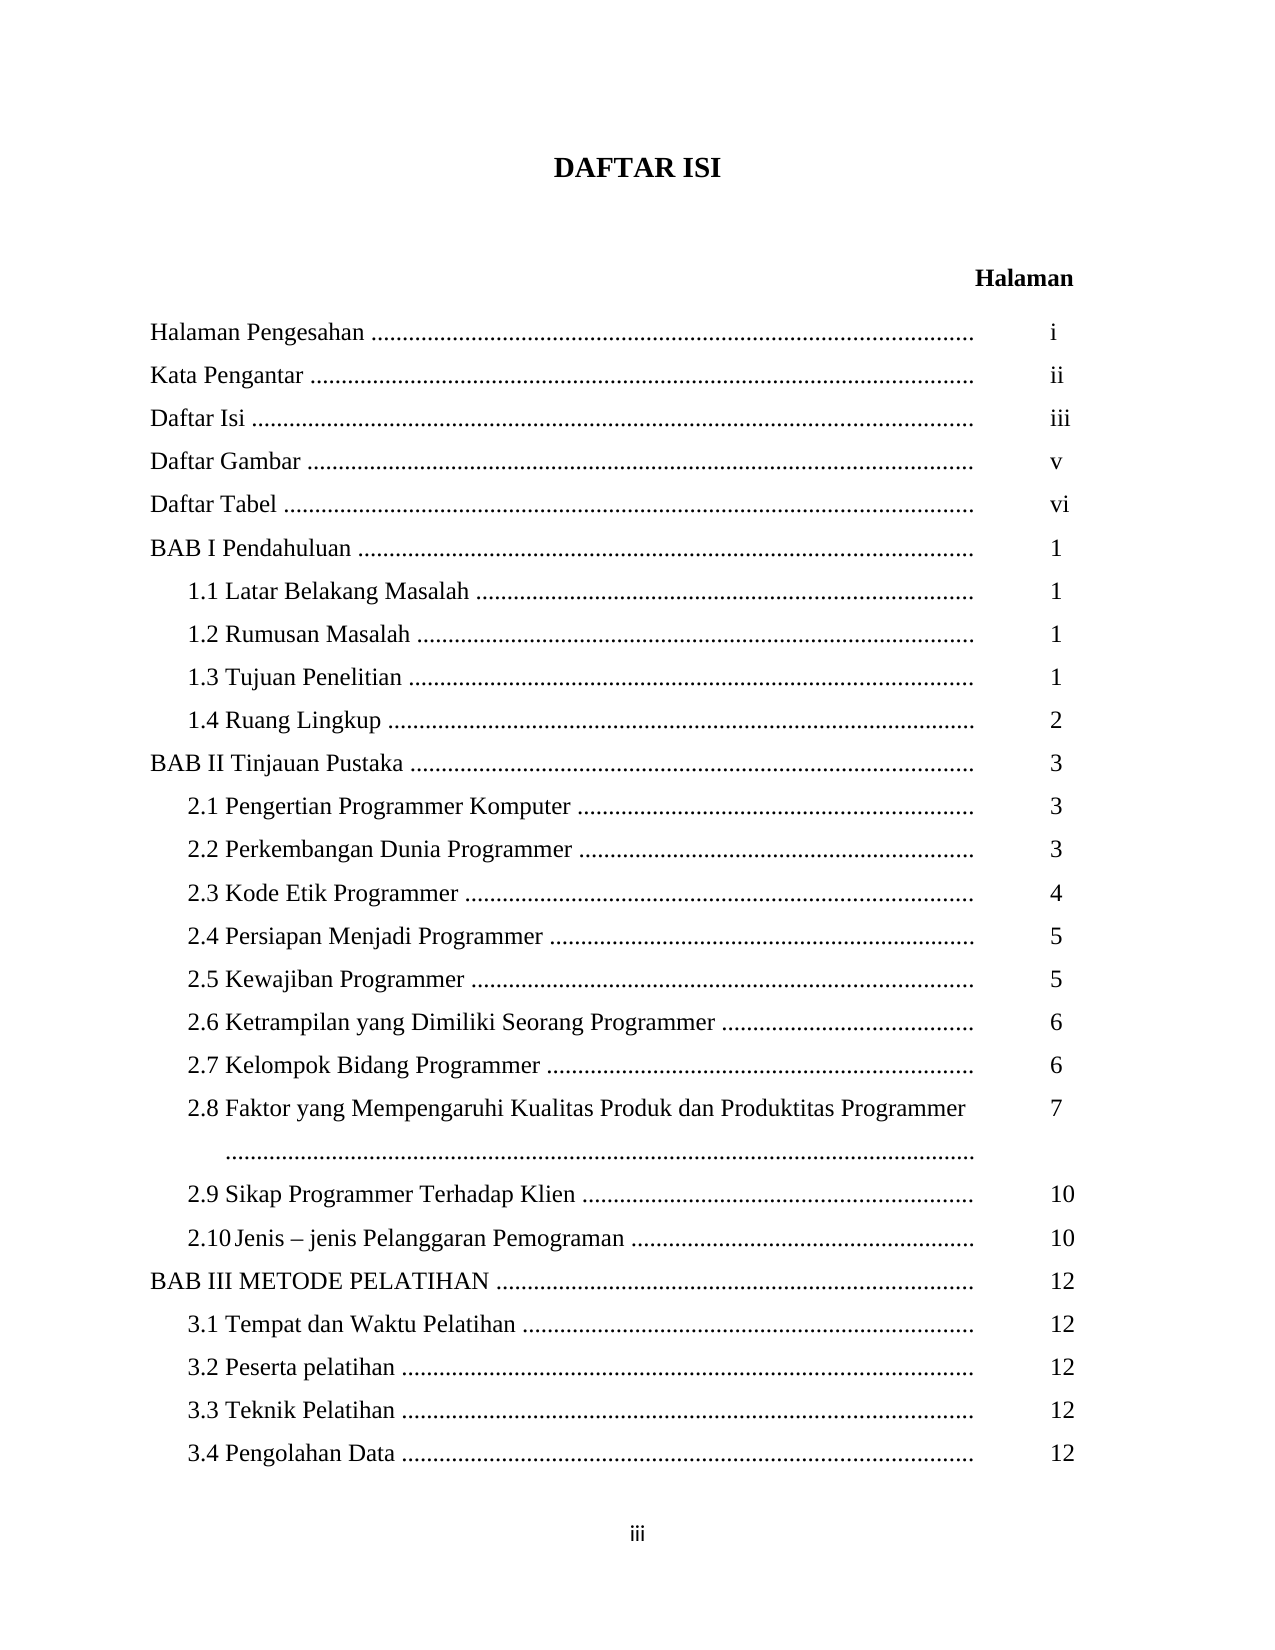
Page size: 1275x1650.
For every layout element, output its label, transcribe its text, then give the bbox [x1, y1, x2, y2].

text Halaman Pengesahan i [150, 317, 1125, 346]
text Kata Pengantar ii [150, 360, 1125, 389]
text BAB II Tinjauan Pustaka 3 [150, 748, 1125, 777]
text BAB I Pendahuluan 1 [150, 533, 1125, 561]
list Ruang Lingkup 2 [187, 705, 1125, 734]
list Jenis – jenis Pelanggaran Pemograman 10 [187, 1223, 1125, 1251]
list Peserta pelatihan 12 [187, 1352, 1125, 1381]
list Sikap Programmer Terhadap Klien 10 [187, 1179, 1125, 1208]
text Daftar Tabel vi [150, 489, 1125, 518]
list Kewajiban Programmer 5 [187, 964, 1125, 993]
list Perkembangan Dunia Programmer 3 [187, 834, 1125, 863]
list Kode Etik Programmer 4 [187, 878, 1125, 906]
list Persiapan Menjadi Programmer 5 [187, 921, 1125, 949]
list Pengolahan Data 12 [187, 1438, 1125, 1467]
text Halaman [150, 263, 1125, 292]
list Teknik Pelatihan 12 [187, 1395, 1125, 1424]
list Tempat dan Waktu Pelatihan 12 [187, 1309, 1125, 1338]
text BAB III METODE PELATIHAN 12 [150, 1266, 1125, 1294]
list Rumusan Masalah 1 [187, 619, 1125, 648]
text Daftar Isi iii [150, 403, 1125, 432]
list Faktor yang Mempengaruhi Kualitas Produk dan Produktitas Programmer 7 [187, 1093, 1125, 1165]
list Ketrampilan yang Dimiliki Seorang Programmer 6 [187, 1007, 1125, 1036]
list Latar Belakang Masalah 1 [187, 576, 1125, 604]
text DAFTAR ISI [150, 150, 1125, 183]
list Tujuan Penelitian 1 [187, 662, 1125, 691]
list Kelompok Bidang Programmer 6 [187, 1050, 1125, 1079]
text Daftar Gambar v [150, 446, 1125, 475]
list Pengertian Programmer Komputer 3 [187, 791, 1125, 820]
